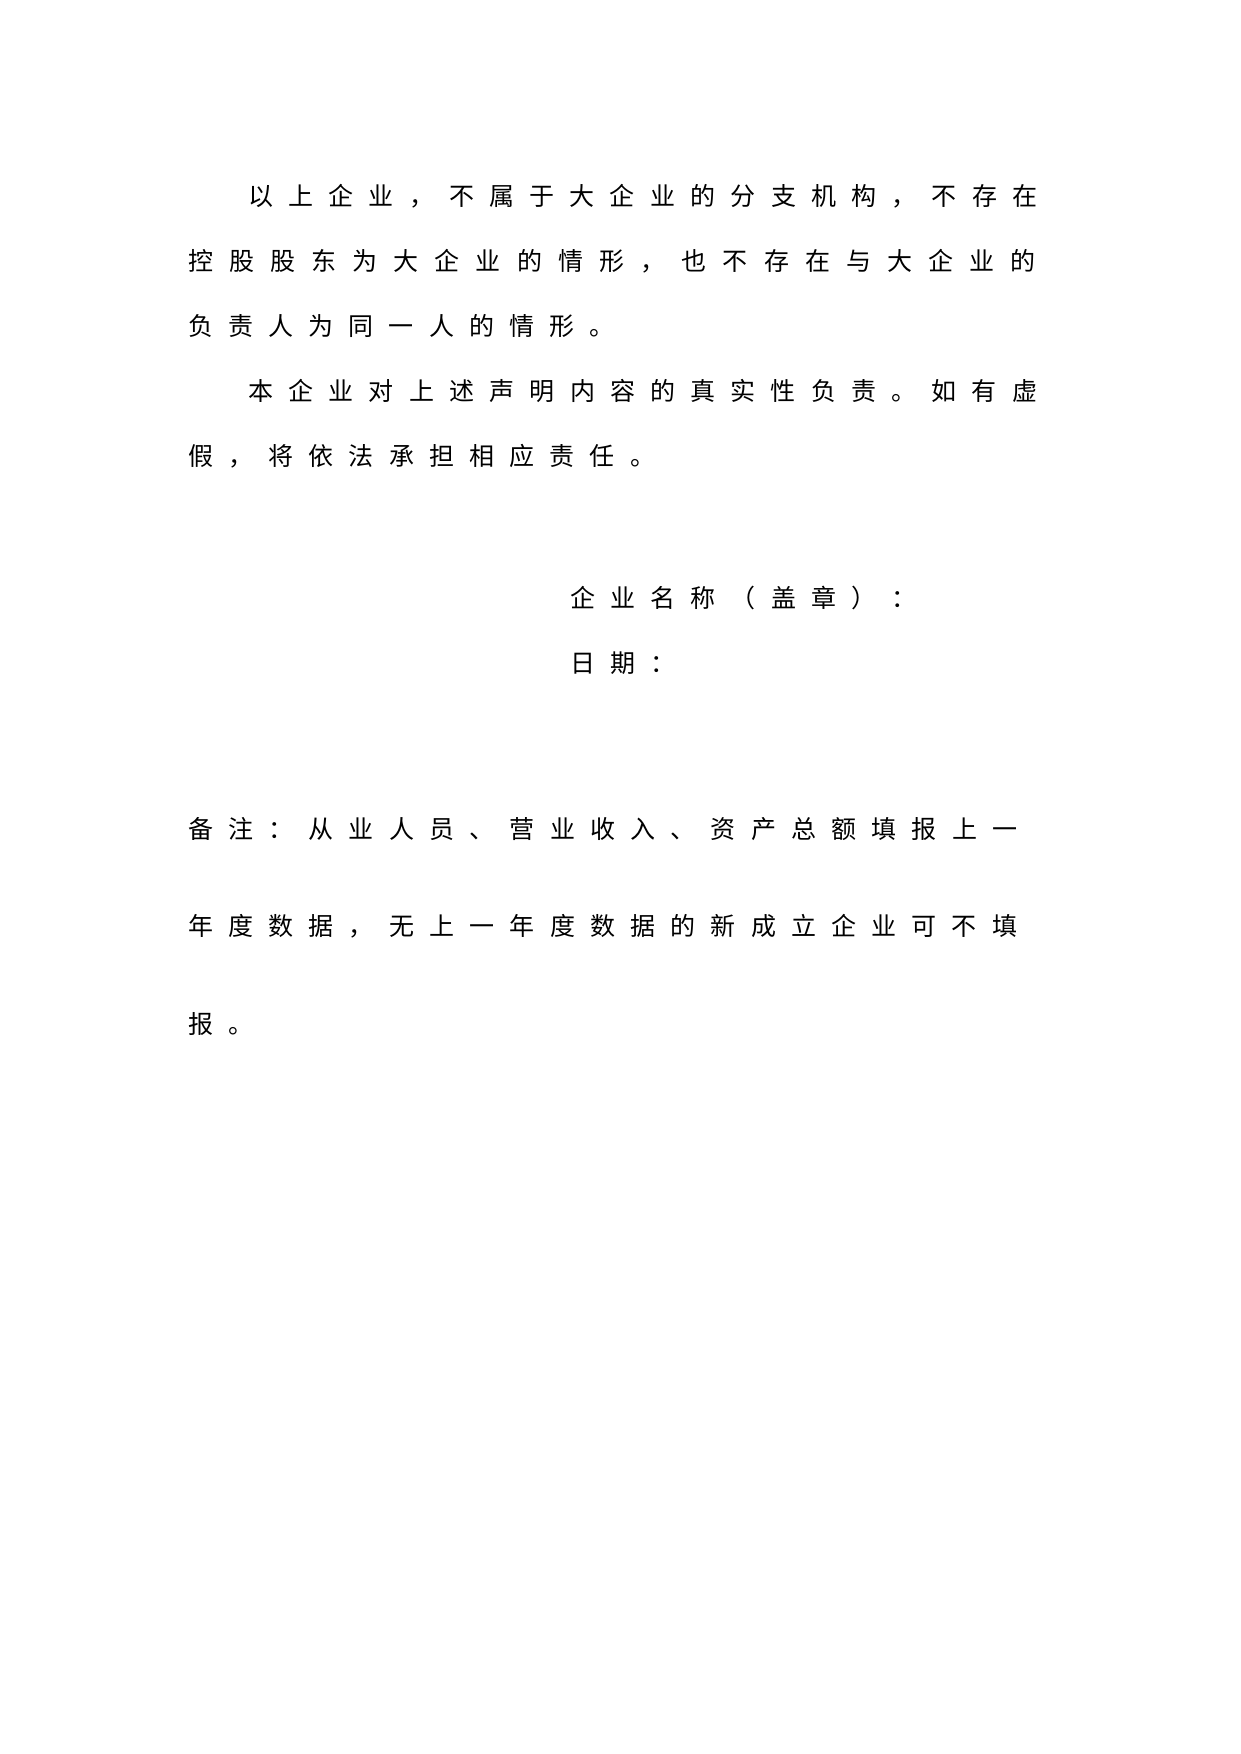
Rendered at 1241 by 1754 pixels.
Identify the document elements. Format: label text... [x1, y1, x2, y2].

text 本企业对上述声明内容的真实性负责。如有虚假，将依法承担相应责任。 [188, 357, 1052, 487]
text 企业名称（盖章）： [188, 564, 1052, 629]
text 日期： [188, 629, 1052, 694]
text 备注：从业人员、营业收入、资产总额填报上一年度数据，无上一年度数据的新成立企业可不填报。 [188, 795, 1052, 1055]
text 以上企业，不属于大企业的分支机构，不存在控股股东为大企业的情形，也不存在与大企业的负责人为同一人的情形。 [188, 162, 1052, 357]
